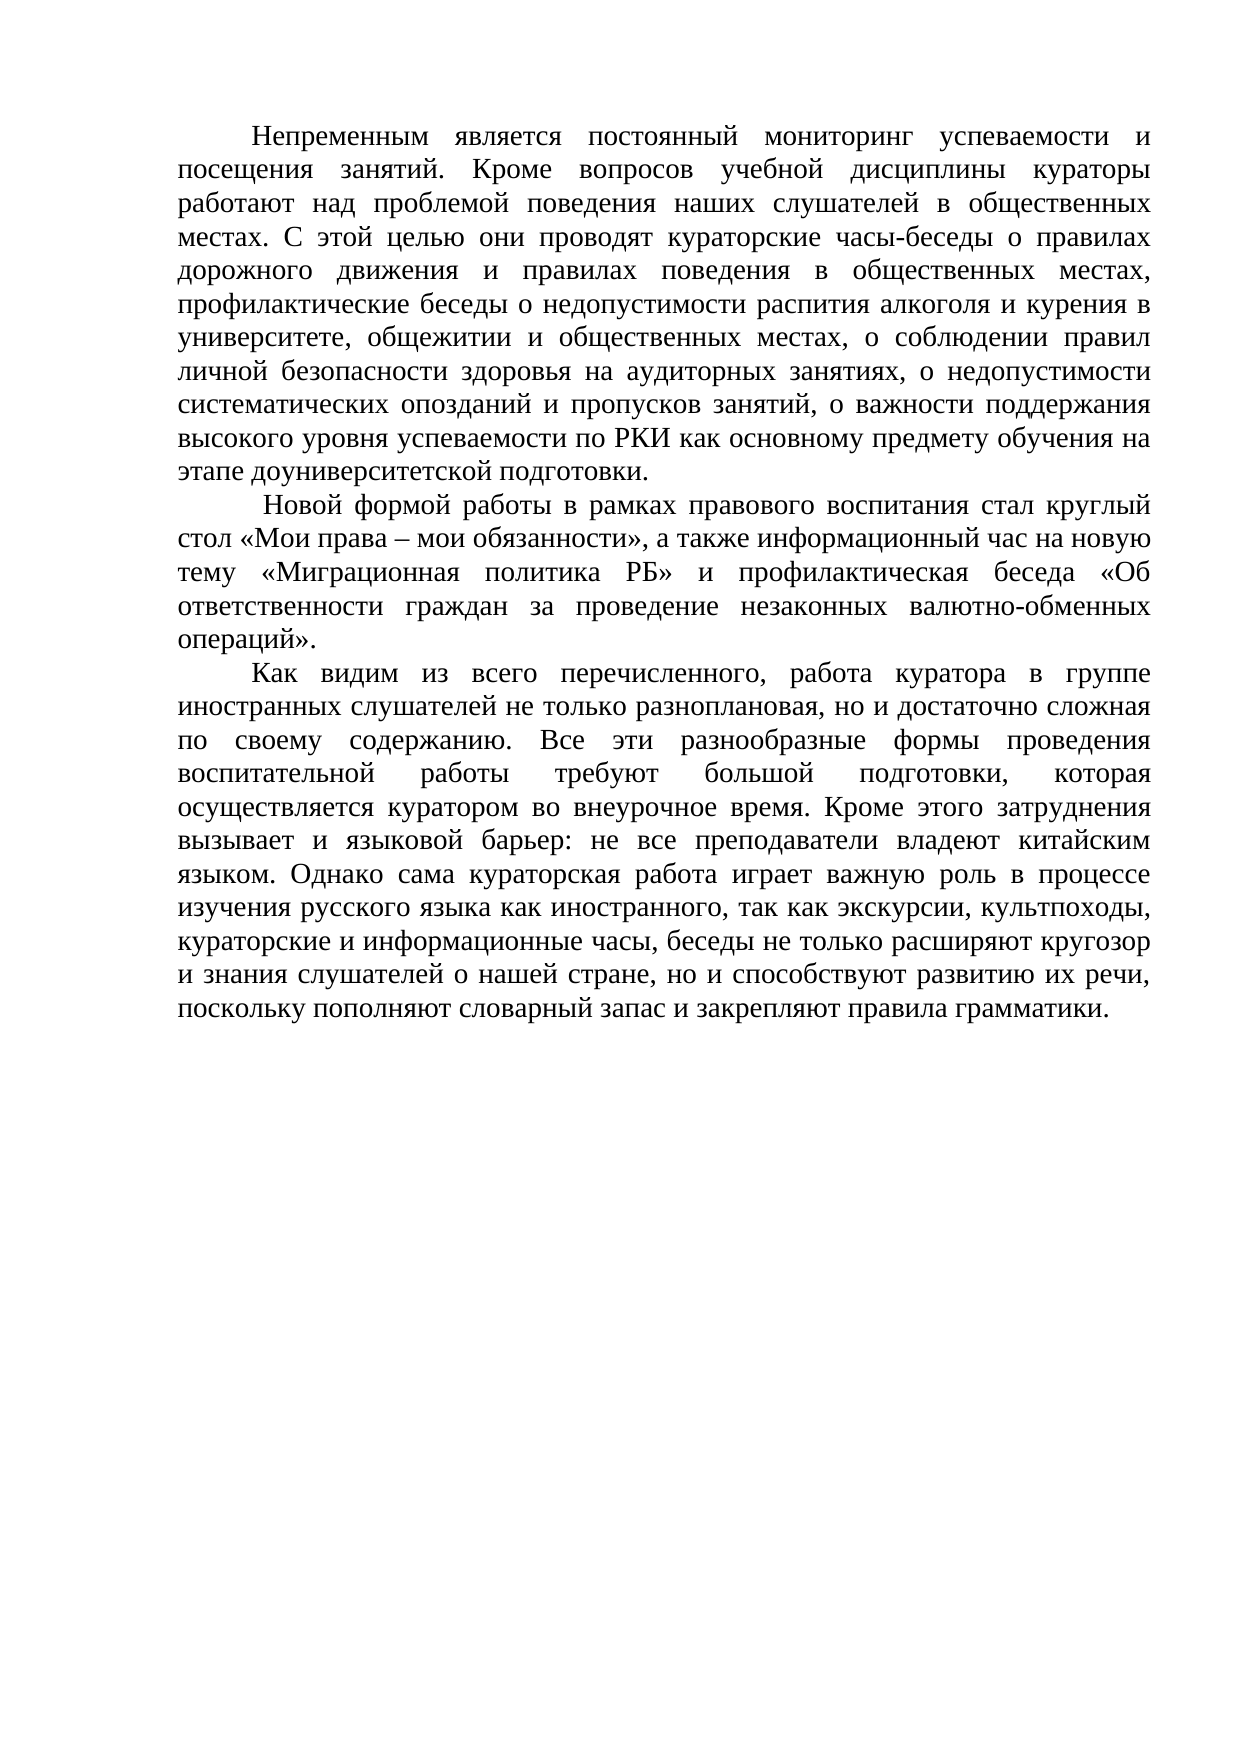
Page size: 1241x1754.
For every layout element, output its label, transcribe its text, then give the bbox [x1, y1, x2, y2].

text Новой формой работы в рамках правового воспитания стал круглый стол «Мои права – мои обязанности», а также информационный час на новую тему «Миграционная политика РБ» и профилактическая беседа «Об ответственности граждан за проведение незаконных валютно-обменных операций». [177, 487, 1152, 655]
text Непременным является постоянный мониторинг успеваемости и посещения занятий. Кроме вопросов учебной дисциплины кураторы работают над проблемой поведения наших слушателей в общественных местах. С этой целью они проводят кураторские часы-беседы о правилах дорожного движения и правилах поведения в общественных местах, профилактические беседы о недопустимости распития алкоголя и курения в университете, общежитии и общественных местах, о соблюдении правил личной безопасности здоровья на аудиторных занятиях, о недопустимости систематических опозданий и пропусков занятий, о важности поддержания высокого уровня успеваемости по РКИ как основному предмету обучения на этапе доуниверситетской подготовки. [177, 118, 1152, 487]
text Как видим из всего перечисленного, работа куратора в группе иностранных слушателей не только разноплановая, но и достаточно сложная по своему содержанию. Все эти разнообразные формы проведения воспитательной работы требуют большой подготовки, которая осуществляется куратором во внеурочное время. Кроме этого затруднения вызывает и языковой барьер: не все преподаватели владеют китайским языком. Однако сама кураторская работа играет важную роль в процессе изучения русского языка как иностранного, так как экскурсии, культпоходы, кураторские и информационные часы, беседы не только расширяют кругозор и знания слушателей о нашей стране, но и способствуют развитию их речи, поскольку пополняют словарный запас и закрепляют правила грамматики. [177, 655, 1152, 1024]
